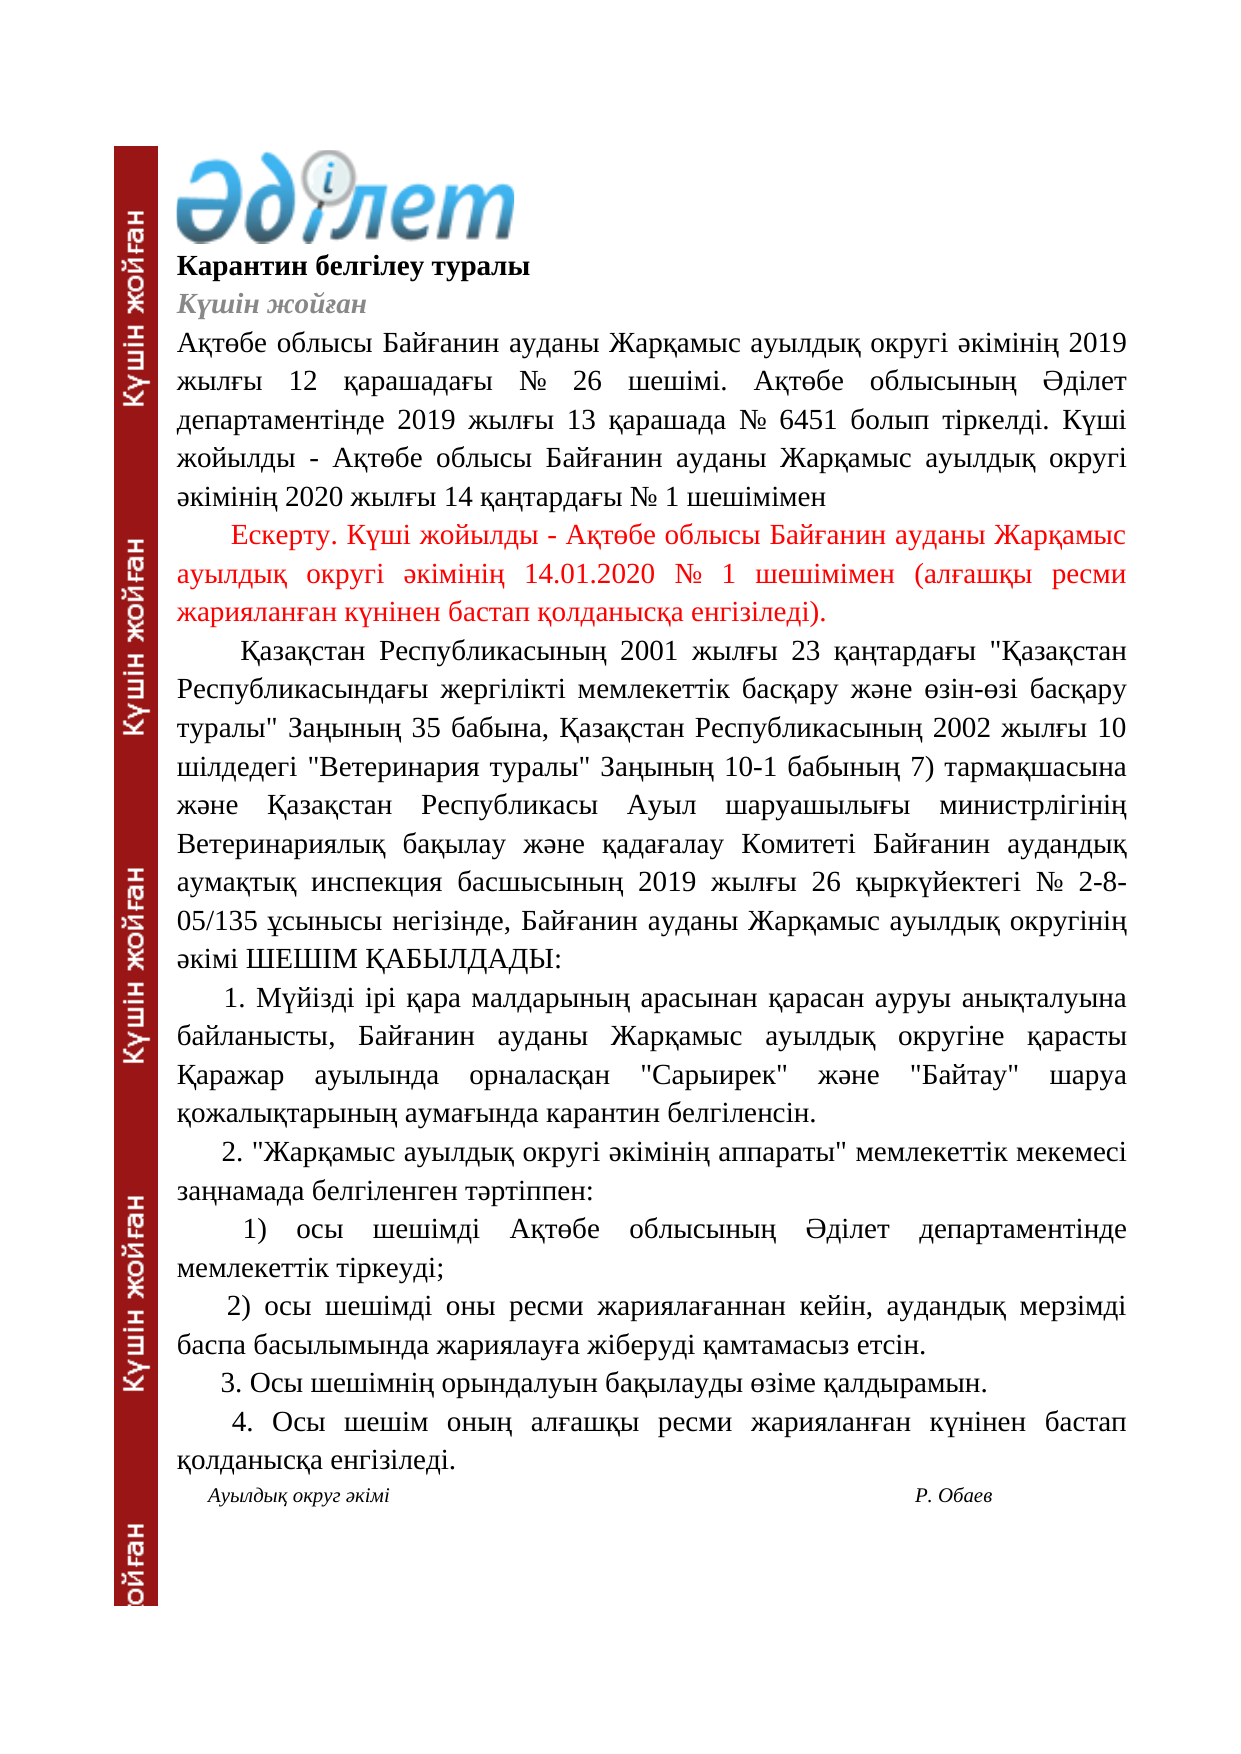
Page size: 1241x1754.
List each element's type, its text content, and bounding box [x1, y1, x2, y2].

text 4. Осы шешім оның алғашқы ресми жарияланған күнінен бастап қолданысқа енгізіледі. [112, 1404, 1128, 1476]
picture [114, 628, 158, 633]
picture [114, 1399, 158, 1404]
text Ақтөбе облысы Байғанин ауданы Жарқамыс ауылдық округі әкімінің 2019 жылғы 12 қарашадағы № 26 шешімі. Ақтөбе облысының Әділет департаментінде 2019 жылғы 13 қарашада № 6451 болып тіркелді. Күші жойылды - Ақтөбе облысы Байғанин ауданы Жарқамыс ауылдық округі әкімінің 2020 жылғы 14 қаңтардағы № 1 шешімімен [112, 325, 1128, 512]
picture [114, 281, 158, 286]
picture [114, 1476, 158, 1481]
picture [114, 1512, 158, 1606]
picture [114, 320, 158, 325]
text Қазақстан Республикасының 2001 жылғы 23 қаңтардағы "Қазақстан Республикасындағы жергілікті мемлекеттік басқару және өзін-өзі басқару туралы" Заңының 35 бабына, Қазақстан Республикасының 2002 жылғы 10 шілдедегі "Ветеринария туралы" Заңының 10-1 бабының 7) тармақшасына және Қазақстан Республикасы Ауыл шаруашылығы министрлігінің Ветеринариялық бақылау және қадағалау Комитеті Байғанин аудандық аумақтық инспекция басшысының 2019 жылғы 26 қыркүйектегі № 2-8-05/135 ұсынысы негізінде, Байғанин ауданы Жарқамыс ауылдық округінің әкімі ШЕШІМ ҚАБЫЛДАДЫ: [112, 633, 1128, 975]
picture [114, 1283, 158, 1288]
picture [114, 975, 158, 980]
text Ескерту. Күші жойылды - Ақтөбе облысы Байғанин ауданы Жарқамыс ауылдық округі әкімінің 14.01.2020 № 1 шешімімен (алғашқы ресми жарияланған күнінен бастап қолданысқа енгізіледі). [112, 517, 1128, 628]
text 2. "Жарқамыс ауылдық округі әкімінің аппараты" мемлекеттік мекемесі заңнамада белгіленген тәртіппен: [112, 1134, 1128, 1206]
picture [176, 150, 515, 244]
picture [114, 512, 158, 517]
table_header Ауылдық округ әкімі [101, 1481, 913, 1512]
text 1. Мүйізді ірі қара малдарының арасынан қарасан ауруы анықталуына байланысты, Байғанин ауданы Жарқамыс ауылдық округіне қарасты Қаражар ауылында орналасқан "Сарыирек" және "Байтау" шаруа қожалықтарының аумағында карантин белгіленсін. [112, 980, 1128, 1129]
picture [114, 146, 158, 248]
text 2) осы шешімді оны ресми жариялағаннан кейін, аудандық мерзімді баспа басылымында жариялауға жіберуді қамтамасыз етсін. [112, 1288, 1128, 1360]
picture [114, 1360, 158, 1365]
picture [114, 1129, 158, 1134]
text 3. Осы шешімнің орындалуын бақылауды өзіме қалдырамын. [112, 1365, 1128, 1399]
table_header Р. Обаев [913, 1481, 1240, 1512]
text 1) осы шешімді Ақтөбе облысының Әділет департаментінде мемлекеттік тіркеуді; [112, 1211, 1128, 1283]
text Күшін жойған [112, 286, 1128, 320]
picture [114, 1206, 158, 1211]
text Карантин белгілеу туралы [112, 248, 1128, 281]
